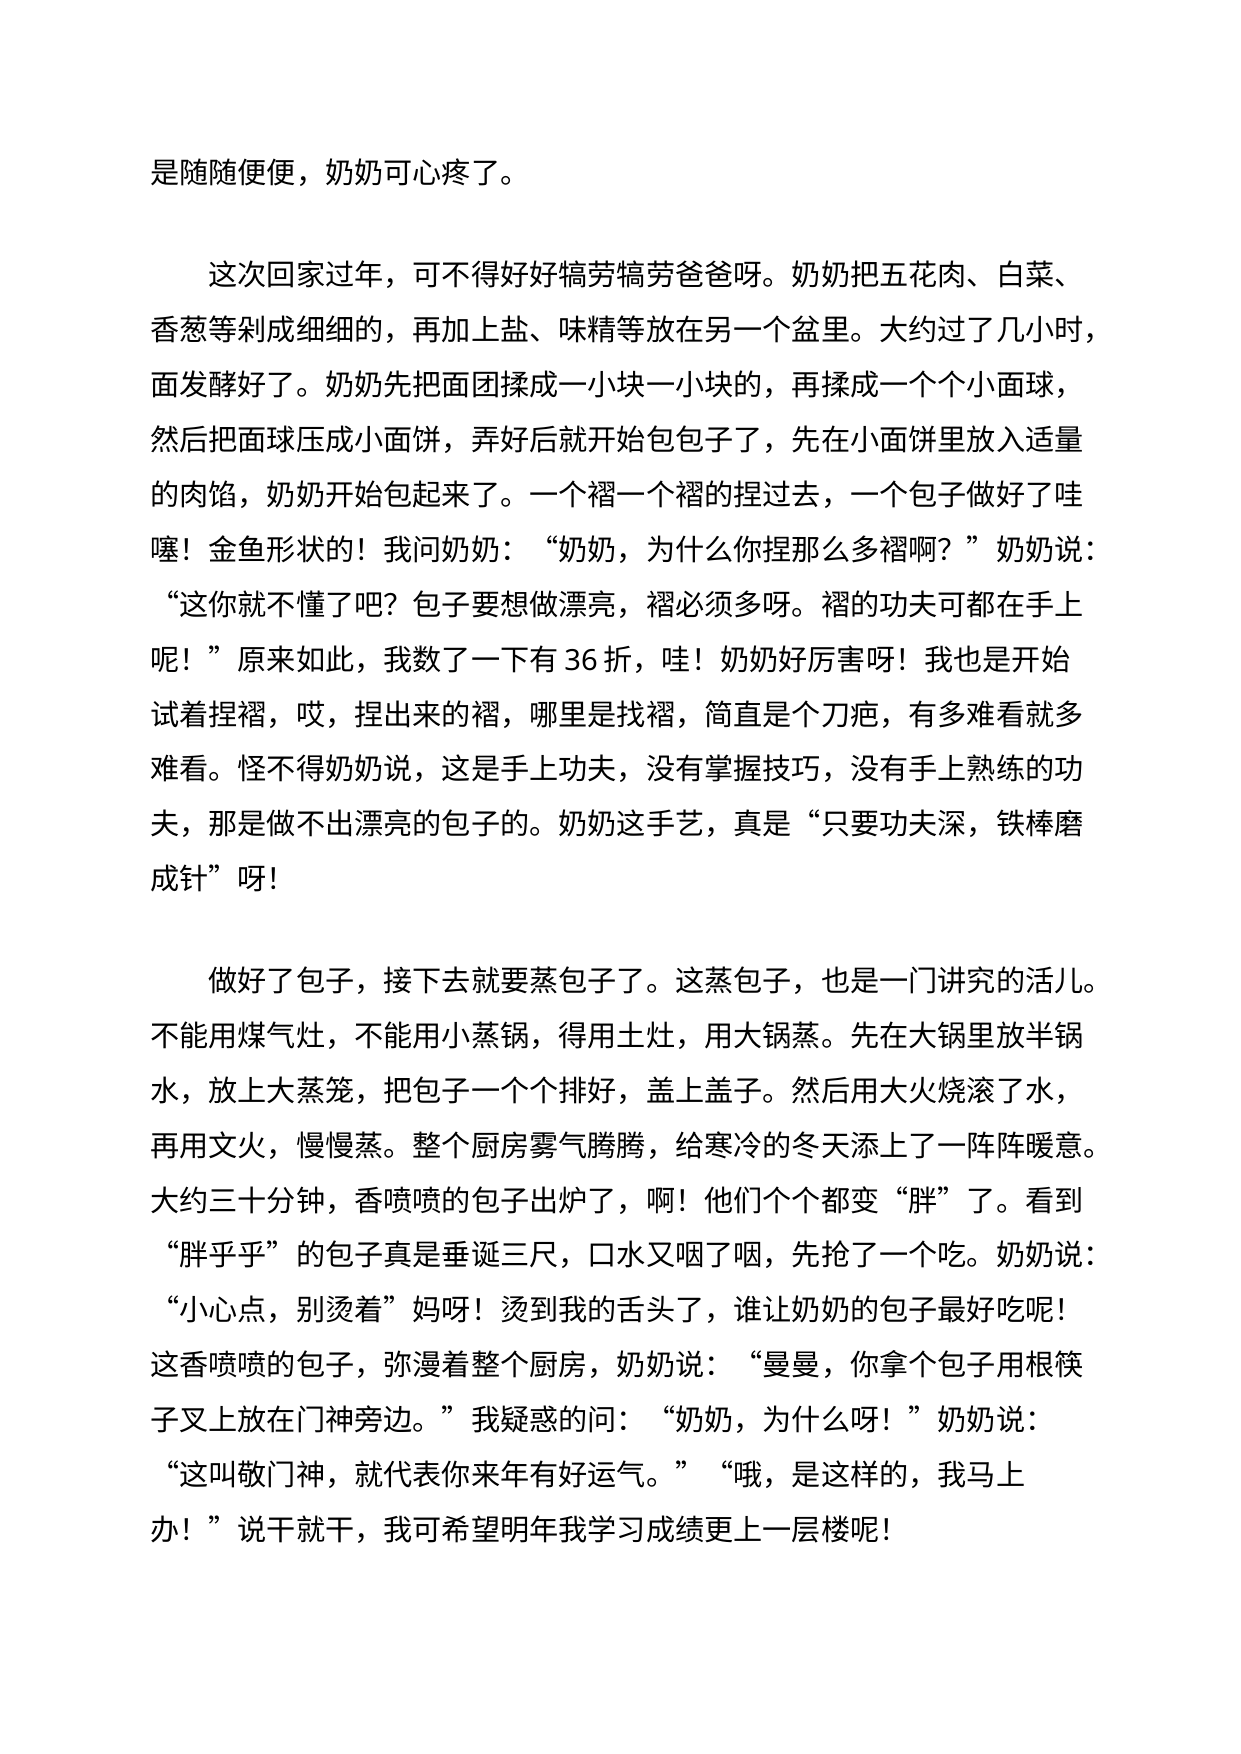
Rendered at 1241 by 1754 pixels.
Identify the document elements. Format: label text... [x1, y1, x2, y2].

text 做好了包子，接下去就要蒸包子了。这蒸包子，也是一门讲究的活儿。不能用煤气灶，不能用小蒸锅，得用土灶，用大锅蒸。先在大锅里放半锅水，放上大蒸笼，把包子一个个排好，盖上盖子。然后用大火烧滚了水，再用文火，慢慢蒸。整个厨房雾气腾腾，给寒冷的冬天添上了一阵阵暖意。大约三十分钟，香喷喷的包子出炉了，啊！他们个个都变“胖”了。看到“胖乎乎”的包子真是垂诞三尺，口水又咽了咽，先抢了一个吃。奶奶说：“小心点，别烫着”妈呀！烫到我的舌头了，谁让奶奶的包子最好吃呢！这香喷喷的包子，弥漫着整个厨房，奶奶说：“曼曼，你拿个包子用根筷子叉上放在门神旁边。”我疑惑的问：“奶奶，为什么呀！”奶奶说：“这叫敬门神，就代表你来年有好运气。”“哦，是这样的，我马上办！”说干就干，我可希望明年我学习成绩更上一层楼呢！ [150, 957, 1090, 1549]
text 这次回家过年，可不得好好犒劳犒劳爸爸呀。奶奶把五花肉、白菜、香葱等剁成细细的，再加上盐、味精等放在另一个盆里。大约过了几小时，面发酵好了。奶奶先把面团揉成一小块一小块的，再揉成一个个小面球，然后把面球压成小面饼，弄好后就开始包包子了，先在小面饼里放入适量的肉馅，奶奶开始包起来了。一个褶一个褶的捏过去，一个包子做好了哇噻！金鱼形状的！我问奶奶：“奶奶，为什么你捏那么多褶啊？”奶奶说：“这你就不懂了吧？包子要想做漂亮，褶必须多呀。褶的功夫可都在手上呢！”原来如此，我数了一下有36折，哇！奶奶好厉害呀！我也是开始试着捏褶，哎，捏出来的褶，哪里是找褶，简直是个刀疤，有多难看就多难看。怪不得奶奶说，这是手上功夫，没有掌握技巧，没有手上熟练的功夫，那是做不出漂亮的包子的。奶奶这手艺，真是“只要功夫深，铁棒磨成针”呀！ [150, 252, 1090, 898]
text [150, 150, 1090, 192]
